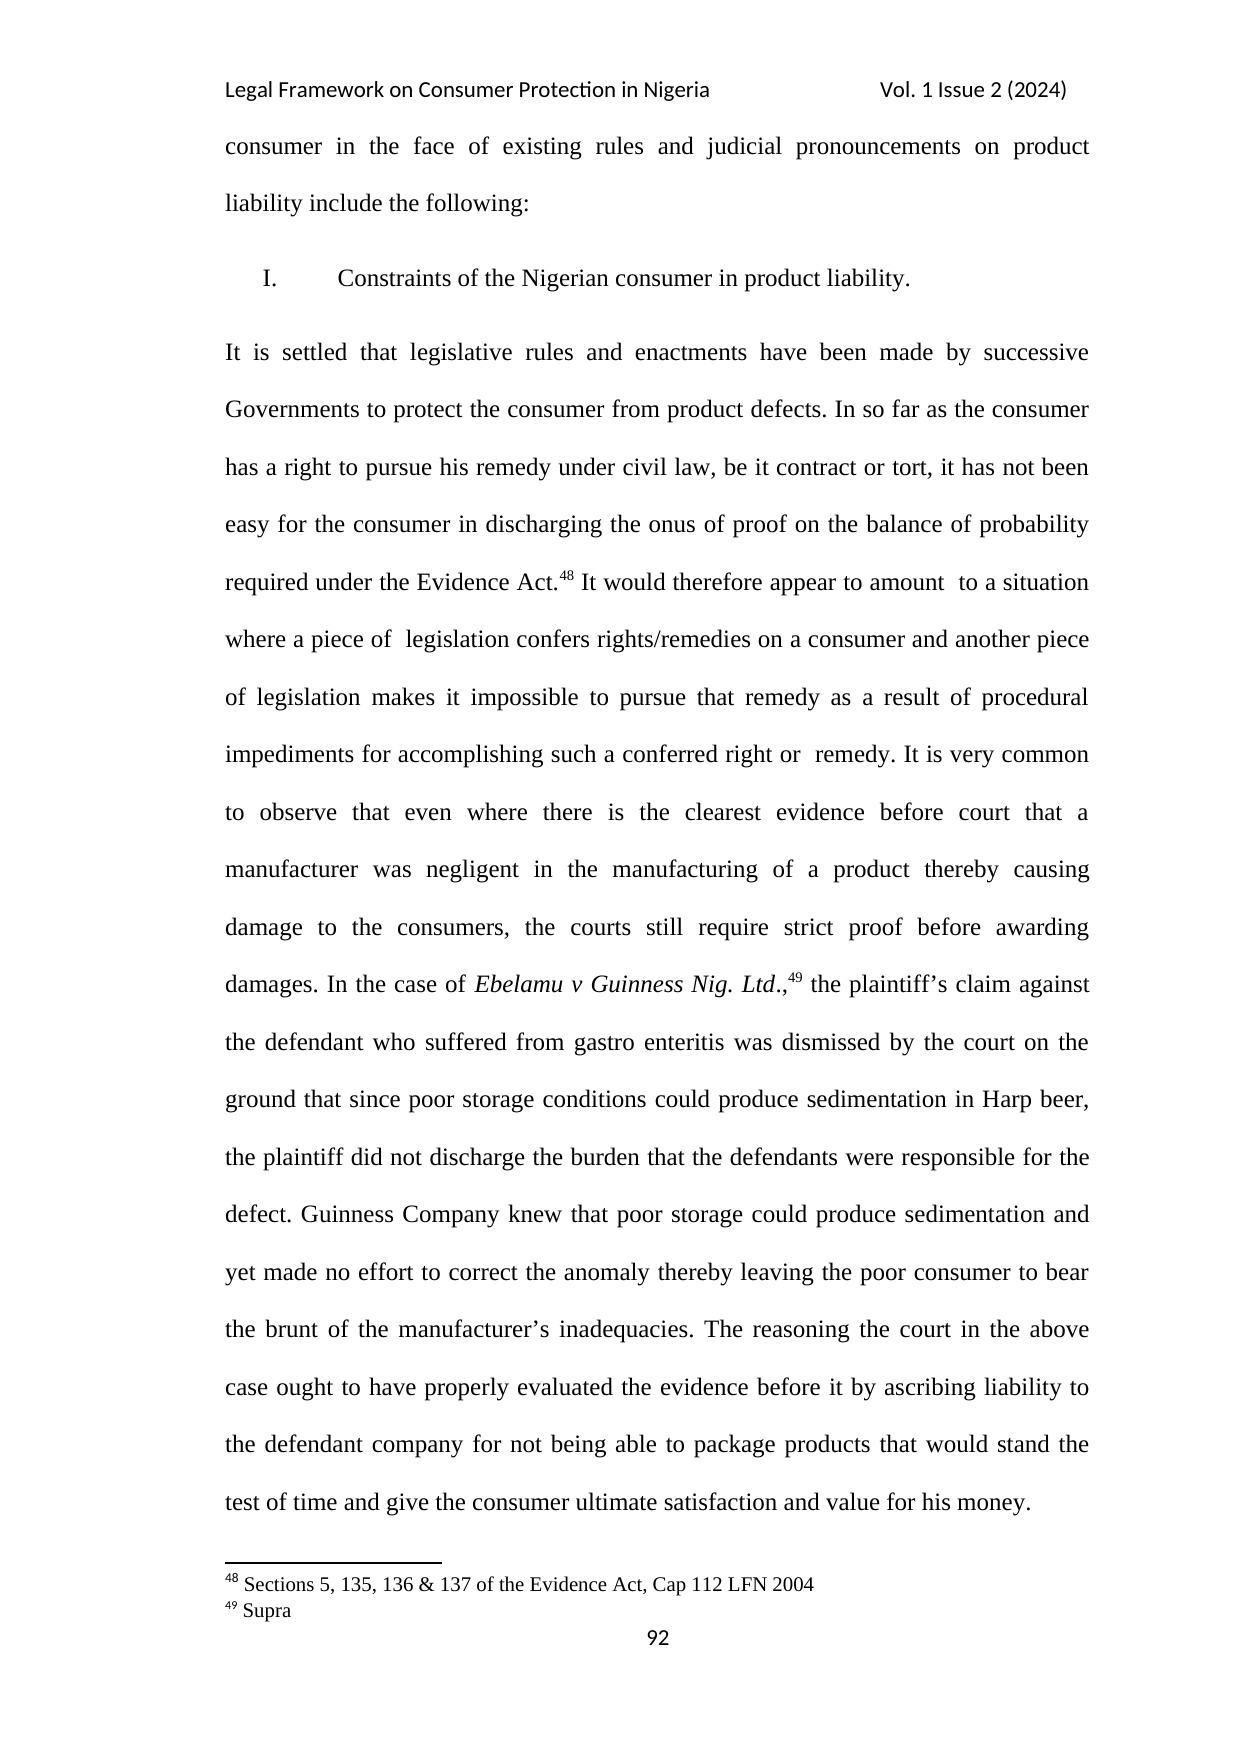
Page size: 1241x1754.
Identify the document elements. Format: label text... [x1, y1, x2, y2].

text It is settled that legislative rules and enactments have been made by successive Governments to protect the consumer from product defects. In so far as the consumer has a right to pursue his remedy under civil law, be it contract or tort, it has not been easy for the consumer in discharging the onus of proof on the balance of probability required under the Evidence Act. It would therefore appear to amount to a situation where a piece of legislation confers rights/remedies on a consumer and another piece of legislation makes it impossible to pursue that remedy as a result of procedural impediments for accomplishing such a conferred right or remedy. It is very common to observe that even where there is the clearest evidence before court that a manufacturer was negligent in the manufacturing of a product thereby causing damage to the consumers, the courts still require strict proof before awarding damages. In the case of Ebelamu v Guinness Nig. Ltd., the plaintiff’s claim against the defendant who suffered from gastro enteritis was dismissed by the court on the ground that since poor storage conditions could produce sedimentation in Harp beer, the plaintiff did not discharge the burden that the defendants were responsible for the defect. Guinness Company knew that poor storage could produce sedimentation and yet made no effort to correct the anomaly thereby leaving the poor consumer to bear the brunt of the manufacturer’s inadequacies. The reasoning the court in the above case ought to have properly evaluated the evidence before it by ascribing liability to the defendant company for not being able to package products that would stand the test of time and give the consumer ultimate satisfaction and value for his money. [225, 337, 1090, 1516]
list Constraints of the Nigerian consumer in product liability. [262, 263, 1090, 291]
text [225, 131, 1090, 217]
